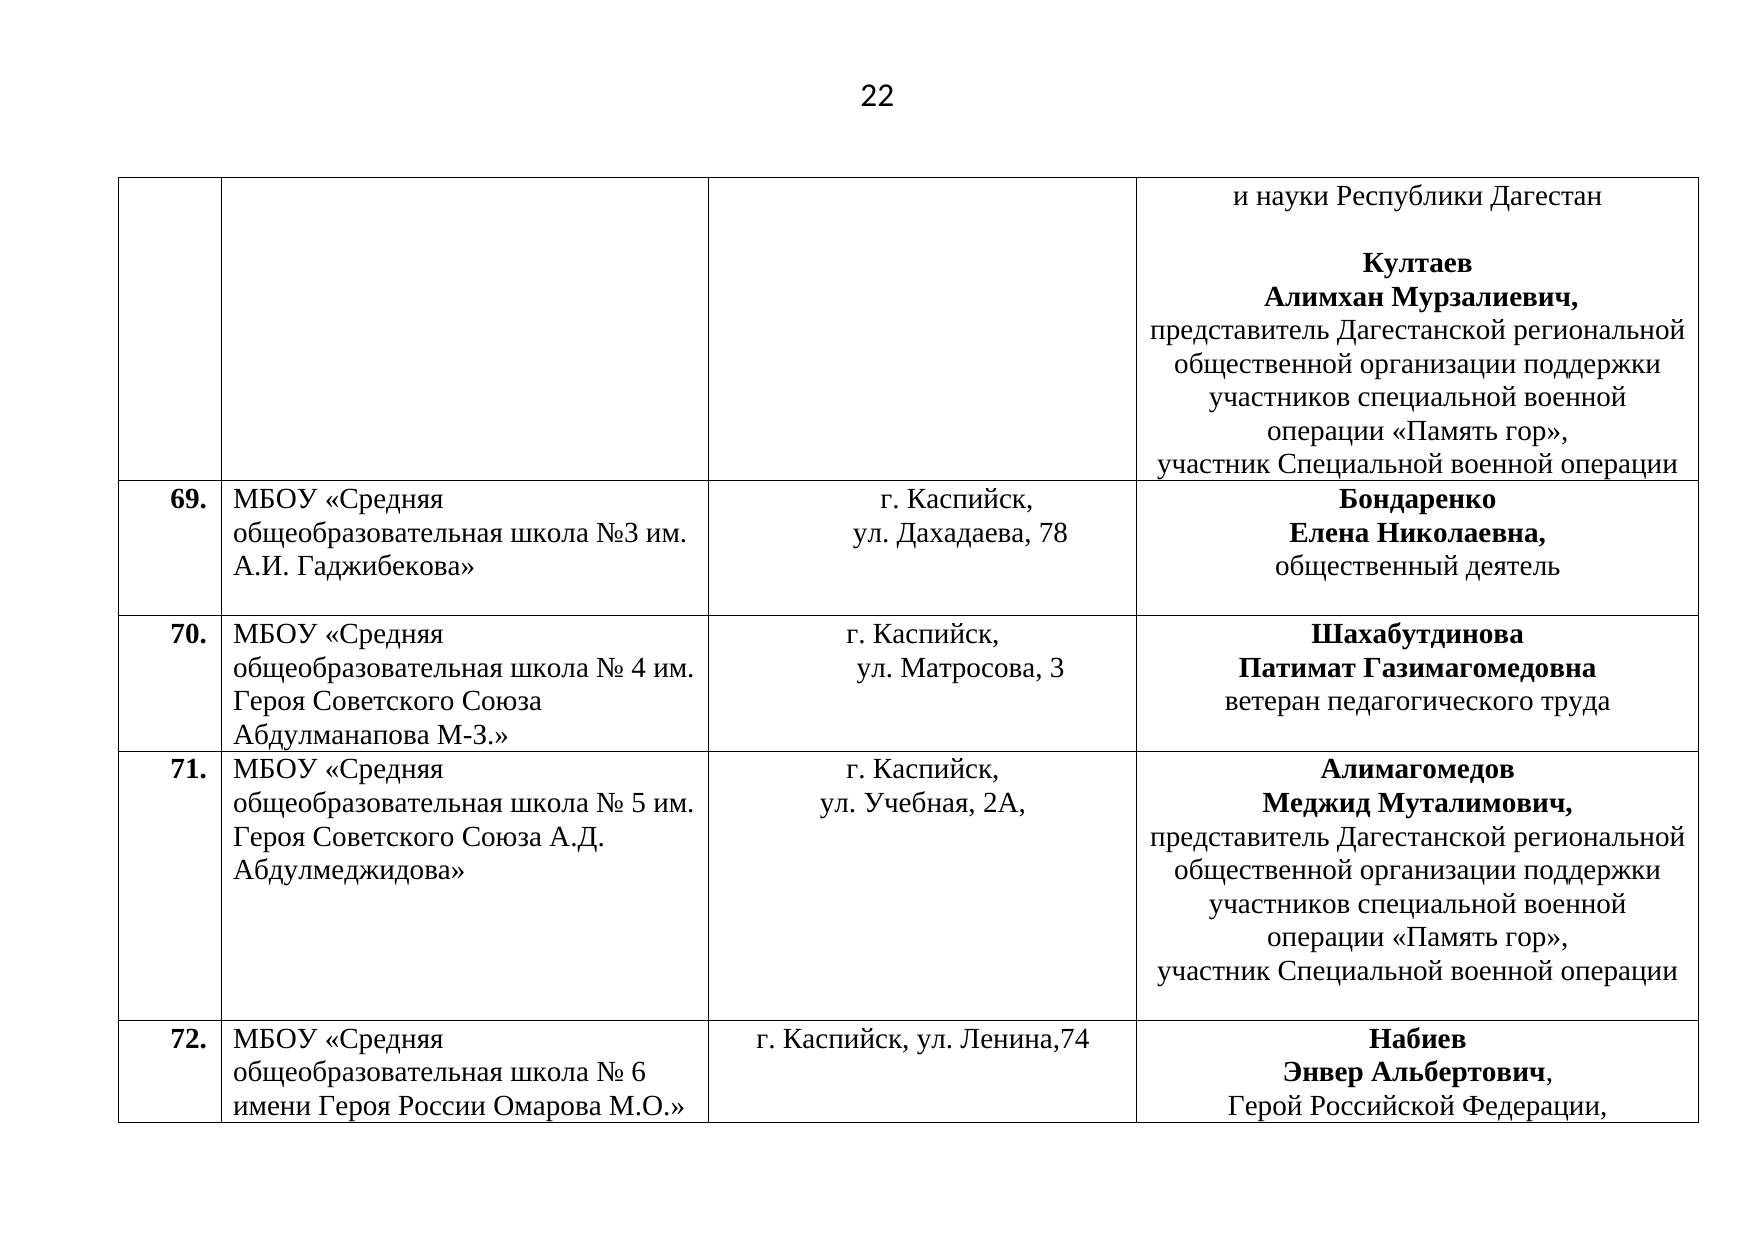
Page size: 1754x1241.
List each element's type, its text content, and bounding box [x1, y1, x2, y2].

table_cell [709, 1021, 1136, 1122]
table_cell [222, 178, 708, 480]
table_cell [1137, 178, 1698, 480]
table_cell [119, 481, 221, 615]
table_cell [709, 178, 1136, 480]
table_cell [1137, 1021, 1698, 1122]
table_cell [119, 178, 221, 480]
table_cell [222, 1021, 708, 1122]
table_cell МБОУ «Средняя общеобразовательная школа №3 им. А.И. Гаджибекова» [222, 481, 708, 615]
table_cell [119, 1021, 221, 1122]
table_cell Алимагомедов Меджид Муталимович, представитель Дагестанской региональной общественной организации поддержки участников специальной военной операции «Память гор», участник Специальной военной операции [1137, 752, 1698, 1020]
table_cell Бондаренко Елена Николаевна, общественный деятель [1137, 481, 1698, 615]
table_cell г. Каспийск, ул. Дахадаева, 78 [709, 481, 1136, 615]
table_cell г. Каспийск, ул. Учебная, 2А, [709, 752, 1136, 1020]
table_cell Шахабутдинова Патимат Газимагомедовна ветеран педагогического труда [1137, 616, 1698, 751]
table_cell [119, 752, 221, 1020]
table_cell [119, 616, 221, 751]
table_cell г. Каспийск, ул. Матросова, 3 [709, 616, 1136, 751]
table_cell МБОУ «Средняя общеобразовательная школа № 5 им. Героя Советского Союза А.Д. Абдулмеджидова» [222, 752, 708, 1020]
table_cell МБОУ «Средняя общеобразовательная школа № 4 им. Героя Советского Союза Абдулманапова М-З.» [222, 616, 708, 751]
